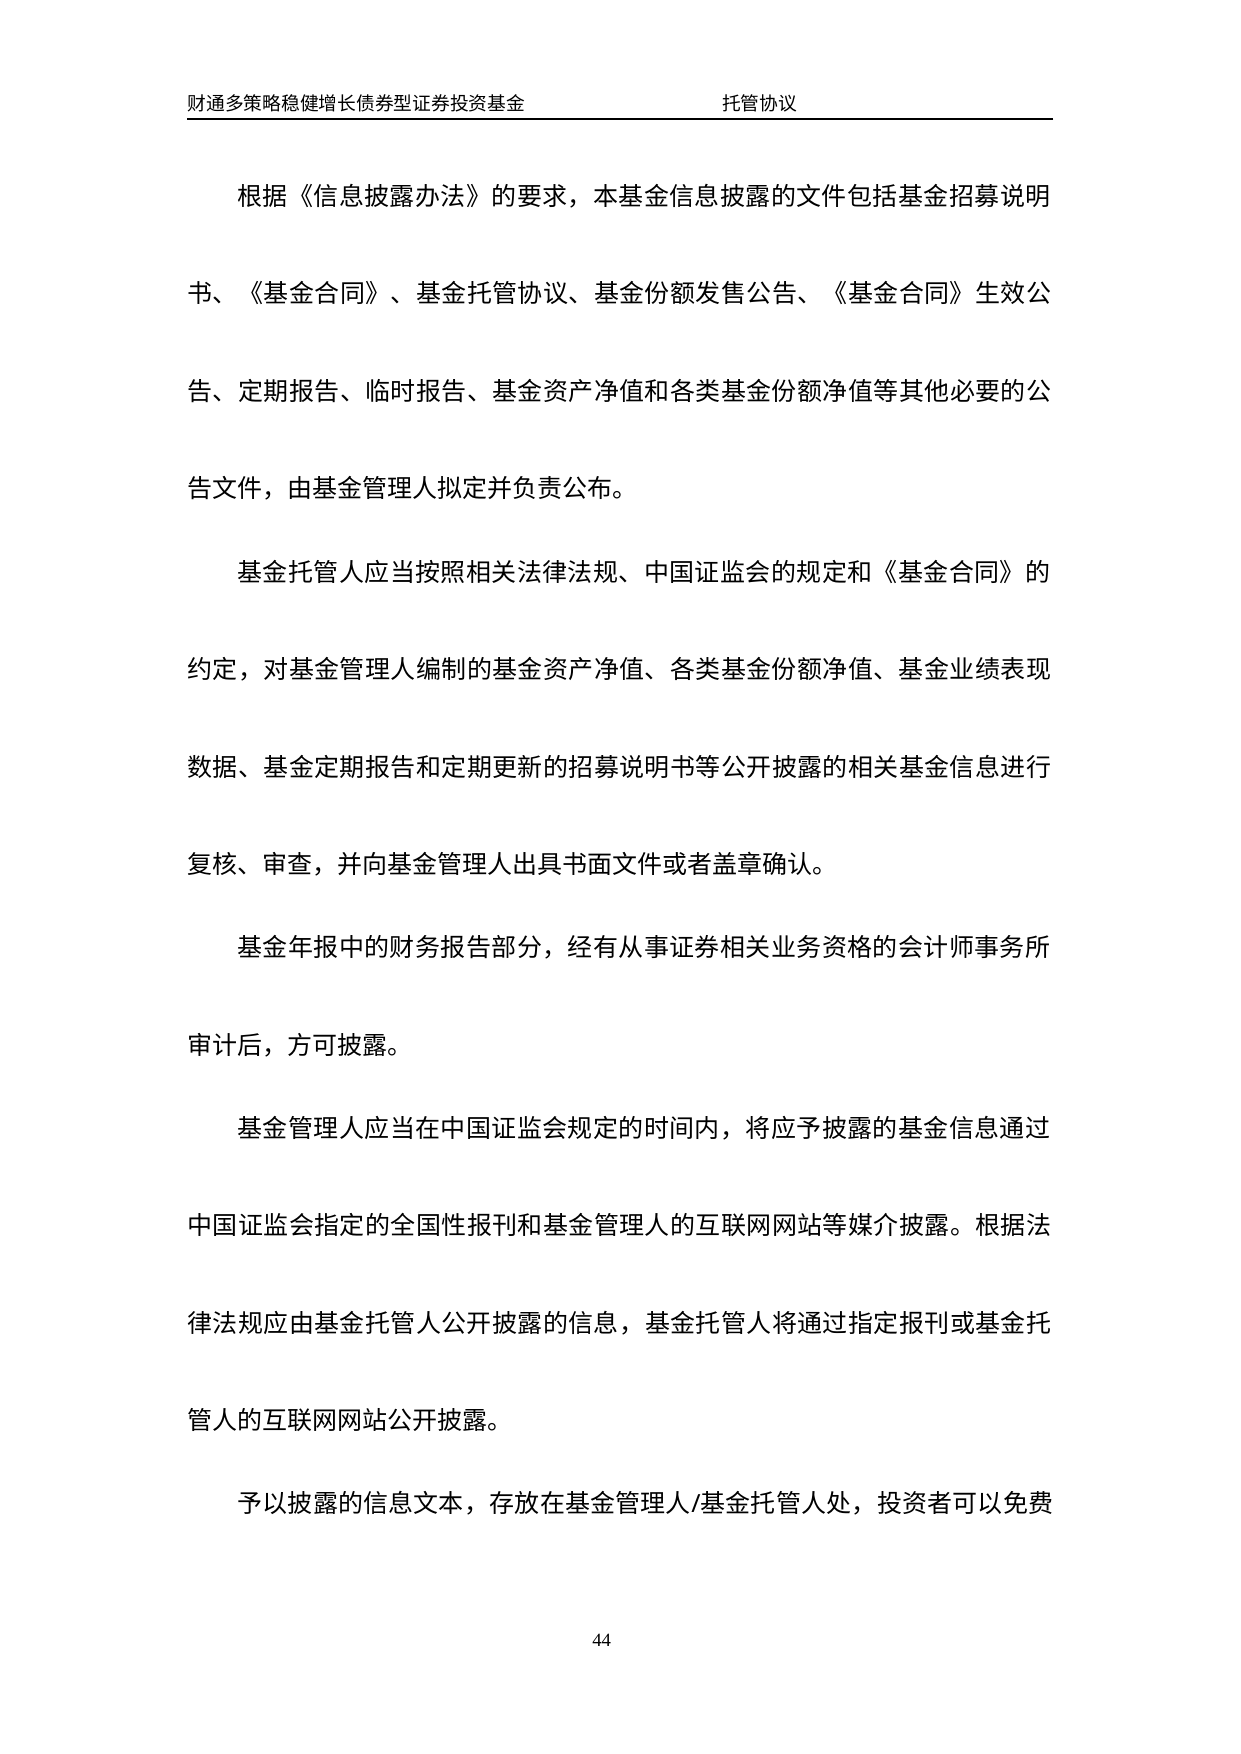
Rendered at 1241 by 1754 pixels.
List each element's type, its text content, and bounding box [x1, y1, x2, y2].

text 根据《信息披露办法》的要求，本基金信息披露的文件包括基金招募说明书、《基金合同》、基金托管协议、基金份额发售公告、《基金合同》生效公告、定期报告、临时报告、基金资产净值和各类基金份额净值等其他必要的公告文件，由基金管理人拟定并负责公布。 [187, 162, 1053, 519]
text 基金年报中的财务报告部分，经有从事证券相关业务资格的会计师事务所审计后，方可披露。 [187, 913, 1053, 1076]
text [187, 1469, 1053, 1534]
text 基金管理人应当在中国证监会规定的时间内，将应予披露的基金信息通过中国证监会指定的全国性报刊和基金管理人的互联网网站等媒介披露。根据法律法规应由基金托管人公开披露的信息，基金托管人将通过指定报刊或基金托管人的互联网网站公开披露。 [187, 1094, 1053, 1451]
text 基金托管人应当按照相关法律法规、中国证监会的规定和《基金合同》的约定，对基金管理人编制的基金资产净值、各类基金份额净值、基金业绩表现数据、基金定期报告和定期更新的招募说明书等公开披露的相关基金信息进行复核、审查，并向基金管理人出具书面文件或者盖章确认。 [187, 538, 1053, 895]
